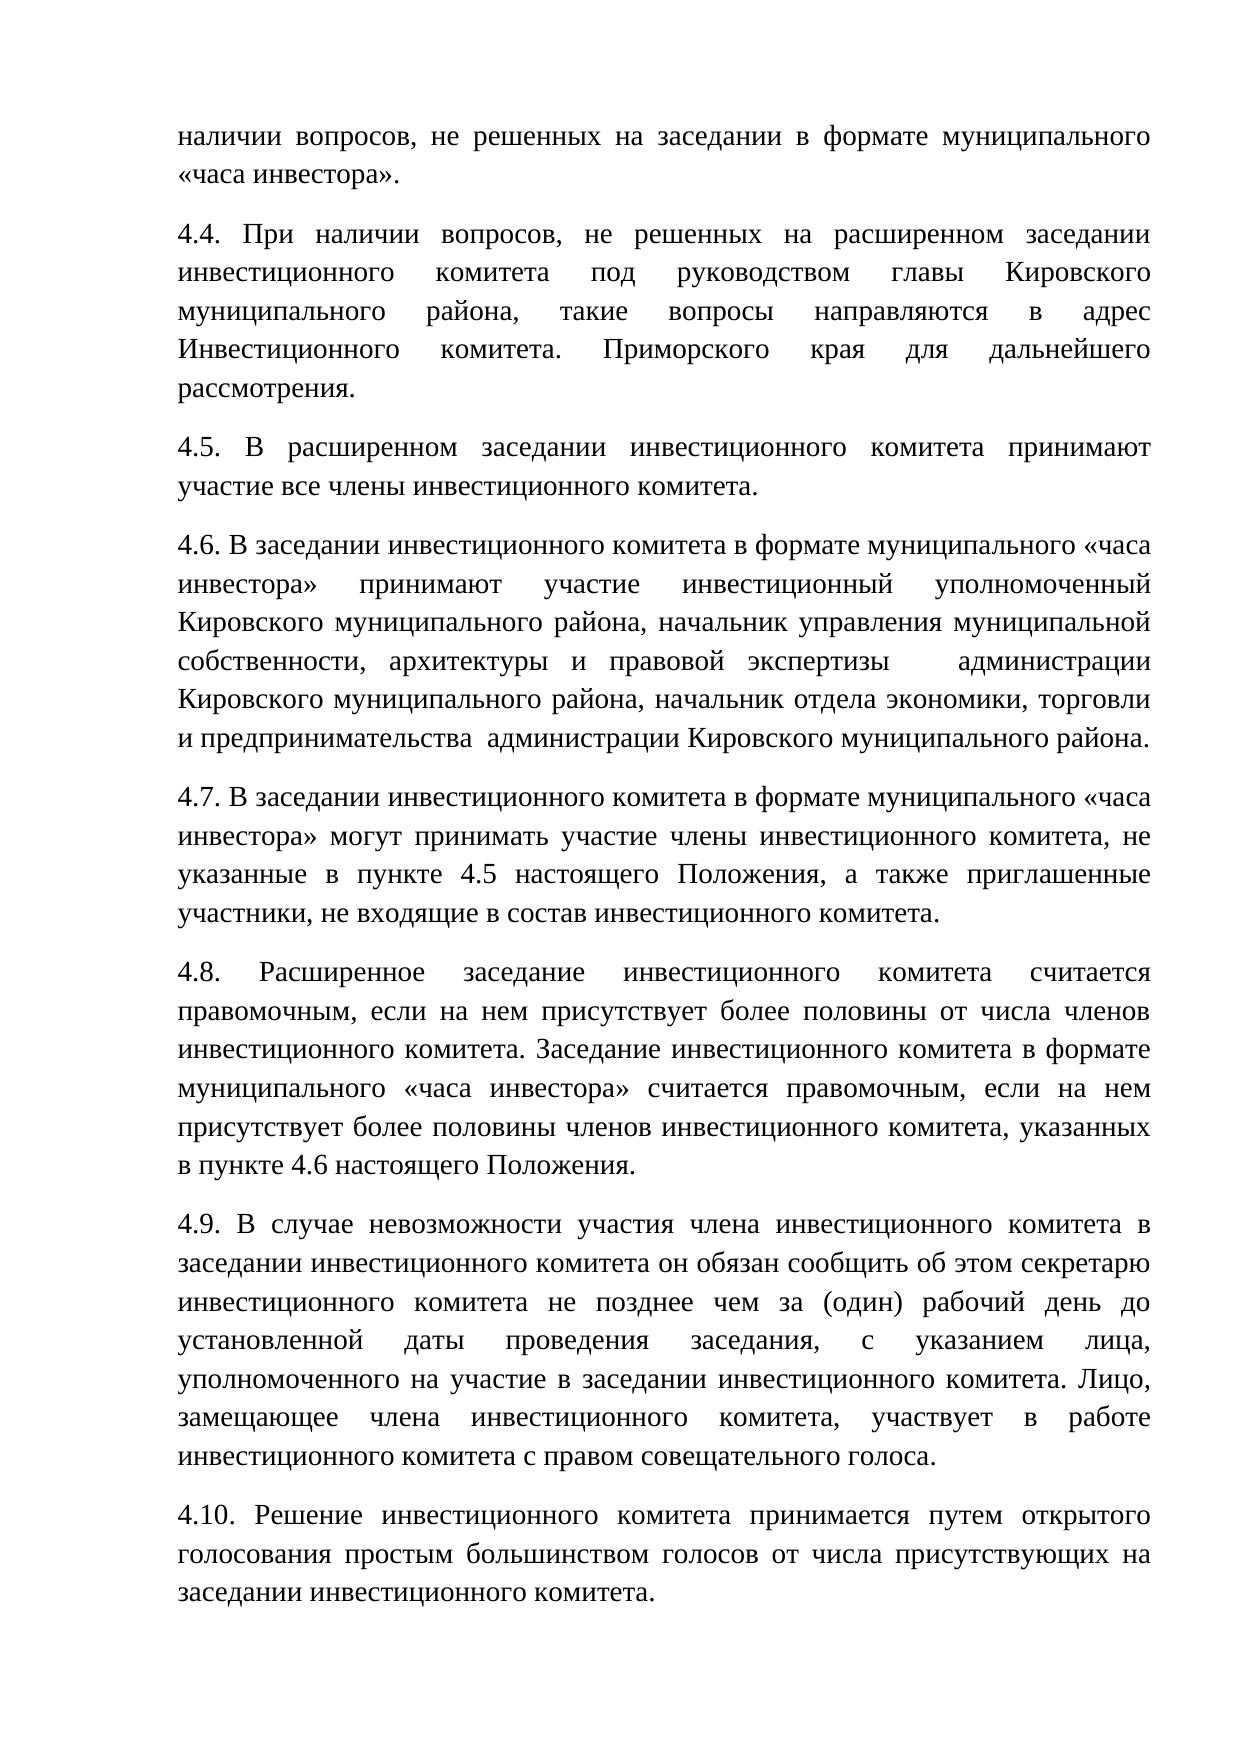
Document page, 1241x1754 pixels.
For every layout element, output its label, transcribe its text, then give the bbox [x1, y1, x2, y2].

text 4.6. В заседании инвестиционного комитета в формате муниципального «часа инвестора» принимают участие инвестиционный уполномоченный Кировского муниципального района, начальник управления муниципальной собственности, архитектуры и правовой экспертизы администрации Кировского муниципального района, начальник отдела экономики, торговли и предпринимательства администрации Кировского муниципального района. [177, 527, 1152, 754]
text 4.7. В заседании инвестиционного комитета в формате муниципального «часа инвестора» могут принимать участие члены инвестиционного комитета, не указанные в пункте 4.5 настоящего Положения, а также приглашенные участники, не входящие в состав инвестиционного комитета. [177, 779, 1152, 929]
text 4.5. В расширенном заседании инвестиционного комитета принимают участие все члены инвестиционного комитета. [177, 429, 1152, 502]
text 4.8. Расширенное заседание инвестиционного комитета считается правомочным, если на нем присутствует более половины от числа членов инвестиционного комитета. Заседание инвестиционного комитета в формате муниципального «часа инвестора» считается правомочным, если на нем присутствует более половины членов инвестиционного комитета, указанных в пункте 4.6 настоящего Положения. [177, 954, 1152, 1181]
text 4.9. В случае невозможности участия члена инвестиционного комитета в заседании инвестиционного комитета он обязан сообщить об этом секретарю инвестиционного комитета не позднее чем за (один) рабочий день до установленной даты проведения заседания, с указанием лица, уполномоченного на участие в заседании инвестиционного комитета. Лицо, замещающее члена инвестиционного комитета, участвует в работе инвестиционного комитета с правом совещательного голоса. [177, 1207, 1152, 1471]
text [177, 118, 1152, 190]
text 4.4. При наличии вопросов, не решенных на расширенном заседании инвестиционного комитета под руководством главы Кировского муниципального района, такие вопросы направляются в адрес Инвестиционного комитета. Приморского края для дальнейшего рассмотрения. [177, 216, 1152, 404]
text 4.10. Решение инвестиционного комитета принимается путем открытого голосования простым большинством голосов от числа присутствующих на заседании инвестиционного комитета. [177, 1497, 1152, 1608]
